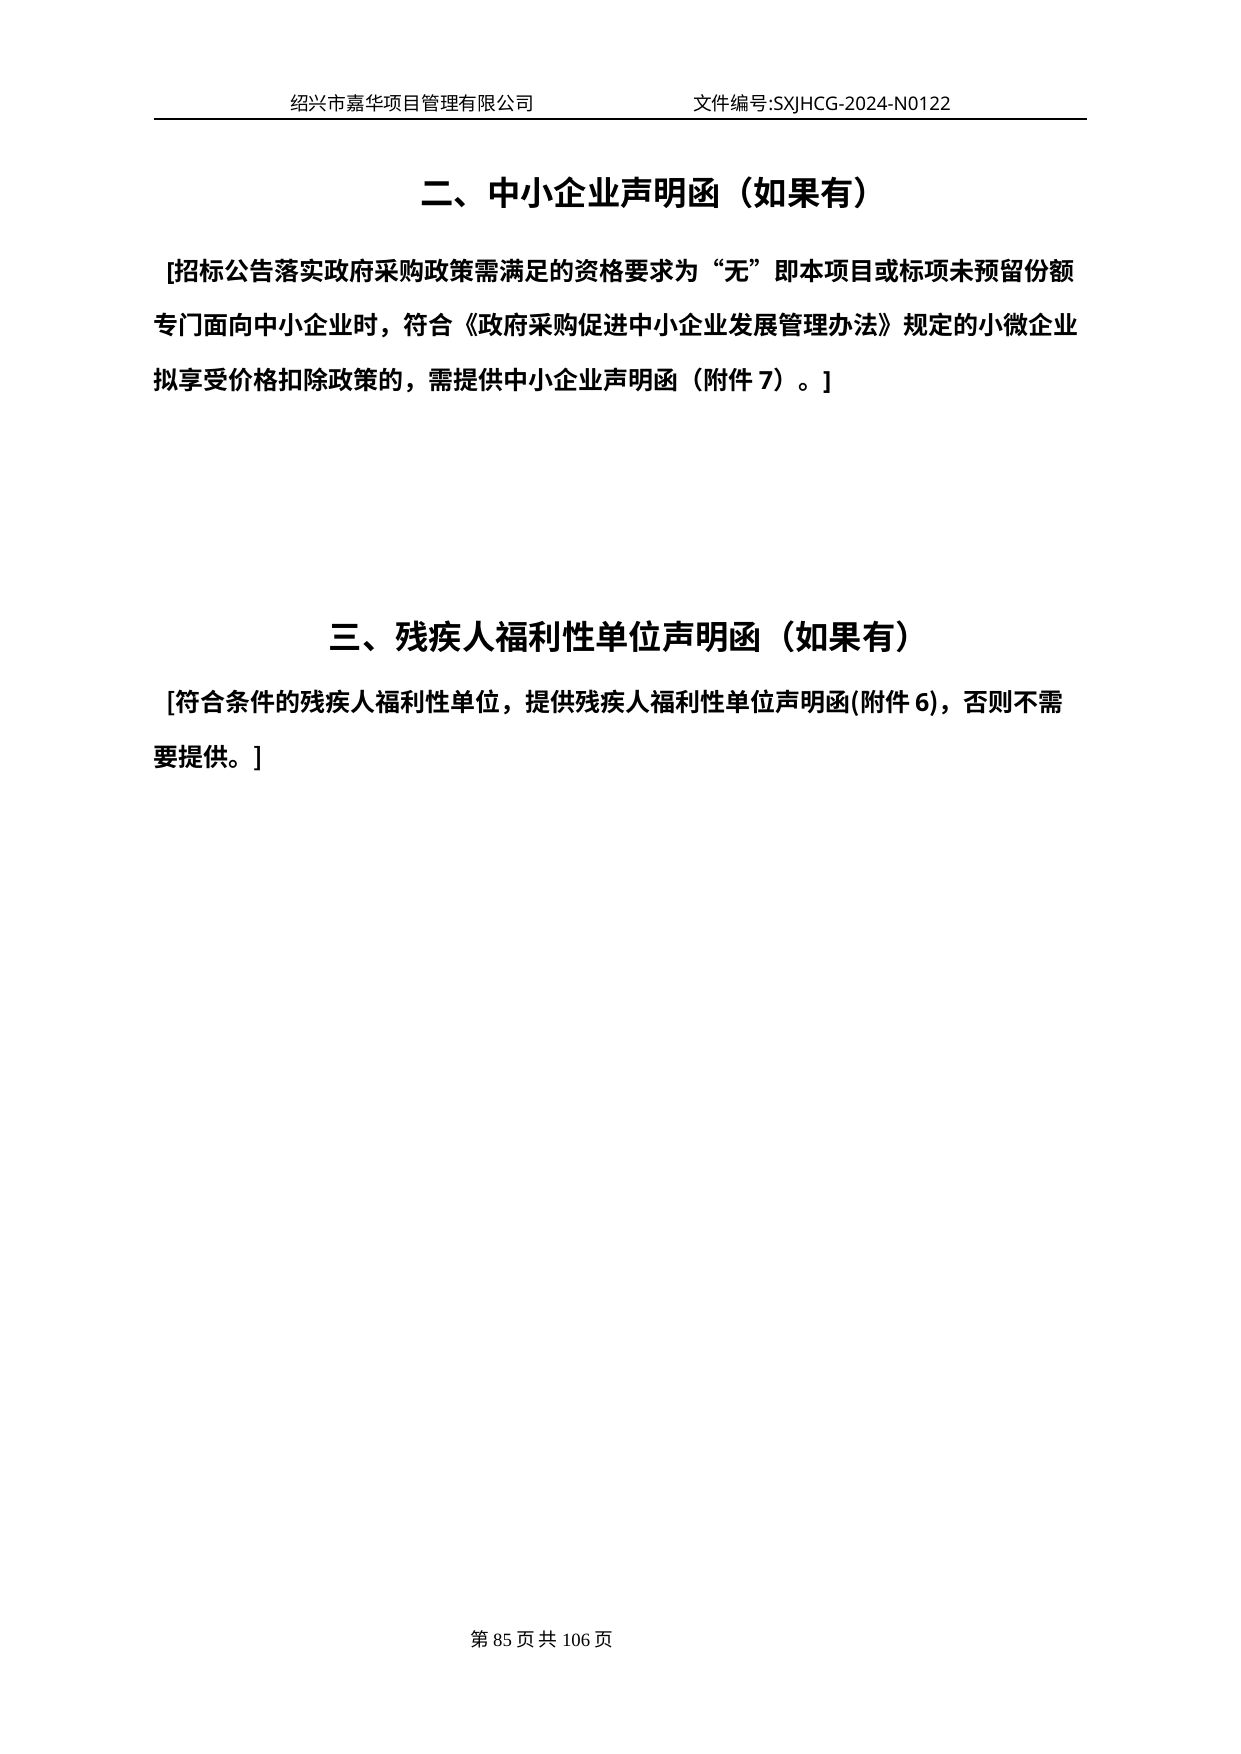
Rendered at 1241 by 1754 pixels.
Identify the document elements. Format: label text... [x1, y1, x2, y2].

text 三、残疾人福利性单位声明函（如果有） [153, 610, 1087, 659]
text [招标公告落实政府采购政策需满足的资格要求为“无”即本项目或标项未预留份额专门面向中小企业时，符合《政府采购促进中小企业发展管理办法》规定的小微企业拟享受价格扣除政策的，需提供中小企业声明函（附件7）。] [153, 251, 1087, 396]
text 二、中小企业声明函（如果有） [153, 167, 1087, 215]
text [符合条件的残疾人福利性单位，提供残疾人福利性单位声明函(附件6)，否则不需要提供。] [153, 683, 1087, 773]
